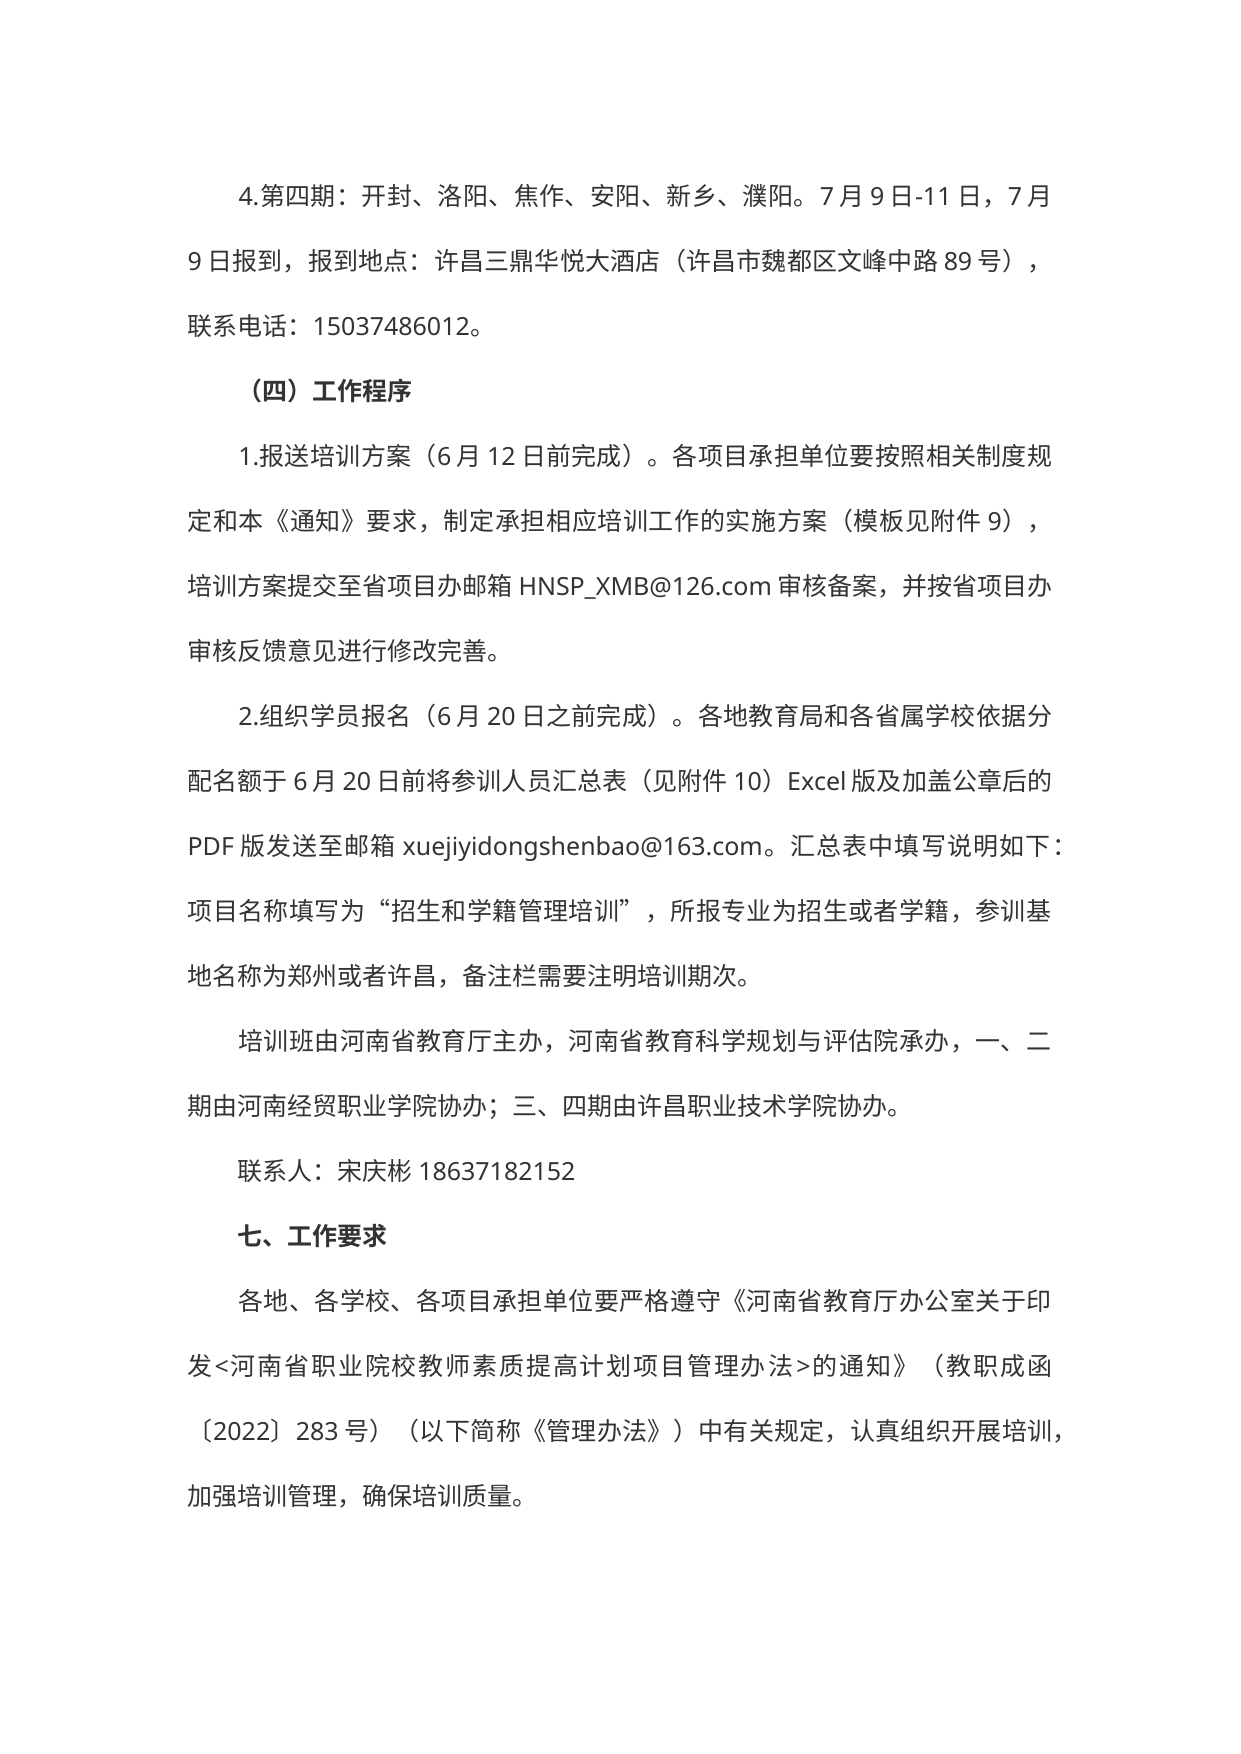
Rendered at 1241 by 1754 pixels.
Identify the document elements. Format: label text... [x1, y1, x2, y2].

text 2.组织学员报名（6月20日之前完成）。各地教育局和各省属学校依据分配名额于6月20日前将参训人员汇总表（见附件10）Excel版及加盖公章后的PDF版发送至邮箱xuejiyidongshenbao@163.com。汇总表中填写说明如下：项目名称填写为“招生和学籍管理培训”，所报专业为招生或者学籍，参训基地名称为郑州或者许昌，备注栏需要注明培训期次。 [187, 682, 1053, 1007]
text 培训班由河南省教育厅主办，河南省教育科学规划与评估院承办，一、二期由河南经贸职业学院协办；三、四期由许昌职业技术学院协办。 [187, 1007, 1053, 1137]
text 1.报送培训方案（6月12日前完成）。各项目承担单位要按照相关制度规定和本《通知》要求，制定承担相应培训工作的实施方案（模板见附件9），培训方案提交至省项目办邮箱HNSP_XMB@126.com审核备案，并按省项目办审核反馈意见进行修改完善。 [187, 422, 1053, 682]
text （四）工作程序 [187, 357, 1053, 422]
text 各地、各学校、各项目承担单位要严格遵守《河南省教育厅办公室关于印发<河南省职业院校教师素质提高计划项目管理办法>的通知》（教职成函〔2022〕283号）（以下简称《管理办法》）中有关规定，认真组织开展培训，加强培训管理，确保培训质量。 [187, 1267, 1053, 1527]
text 七、工作要求 [187, 1202, 1053, 1267]
text 联系人：宋庆彬 18637182152 [187, 1137, 1053, 1202]
text 4.第四期：开封、洛阳、焦作、安阳、新乡、濮阳。7月9日-11日，7月9日报到，报到地点：许昌三鼎华悦大酒店（许昌市魏都区文峰中路89号），联系电话：15037486012。 [187, 162, 1053, 357]
